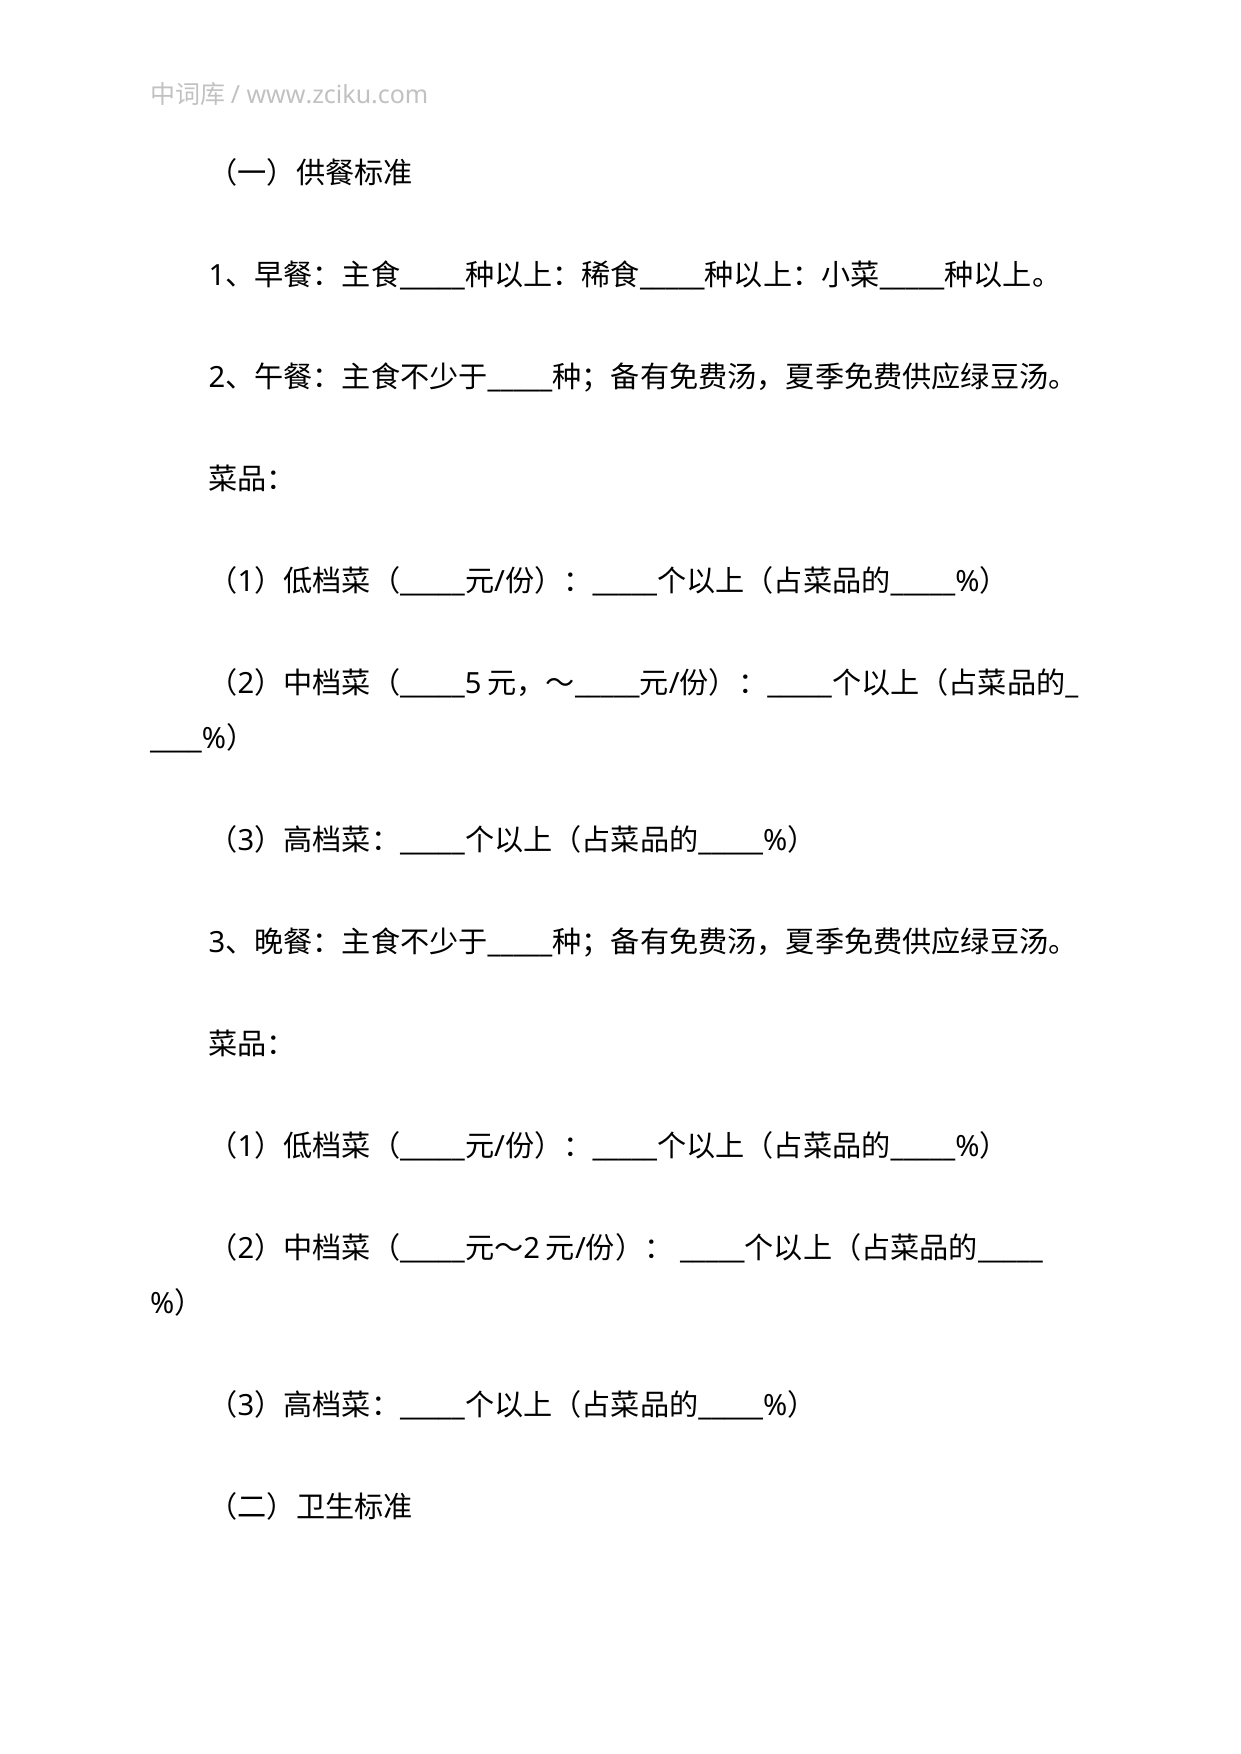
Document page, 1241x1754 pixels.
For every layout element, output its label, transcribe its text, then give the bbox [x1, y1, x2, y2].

text 1、早餐：主食_____种以上：稀食_____种以上：小菜_____种以上。 [150, 252, 1090, 294]
text （一）供餐标准 [150, 150, 1090, 192]
text （3）高档菜：_____个以上（占菜品的_____%） [150, 816, 1090, 859]
text 菜品： [150, 1020, 1090, 1063]
text （1）低档菜（_____元/份）：_____个以上（占菜品的_____%） [150, 1122, 1090, 1164]
text 菜品： [150, 456, 1090, 498]
text （3）高档菜：_____个以上（占菜品的_____%） [150, 1381, 1090, 1423]
text 3、晚餐：主食不少于_____种；备有免费汤，夏季免费供应绿豆汤。 [150, 918, 1090, 961]
text （2）中档菜（_____元～2元/份）： _____个以上（占菜品的_____%） [150, 1224, 1090, 1322]
text （1）低档菜（_____元/份）：_____个以上（占菜品的_____%） [150, 557, 1090, 600]
text （2）中档菜（_____5元，～_____元/份）：_____个以上（占菜品的_____%） [150, 659, 1090, 757]
text 2、午餐：主食不少于_____种；备有免费汤，夏季免费供应绿豆汤。 [150, 354, 1090, 396]
text （二）卫生标准 [150, 1483, 1090, 1525]
